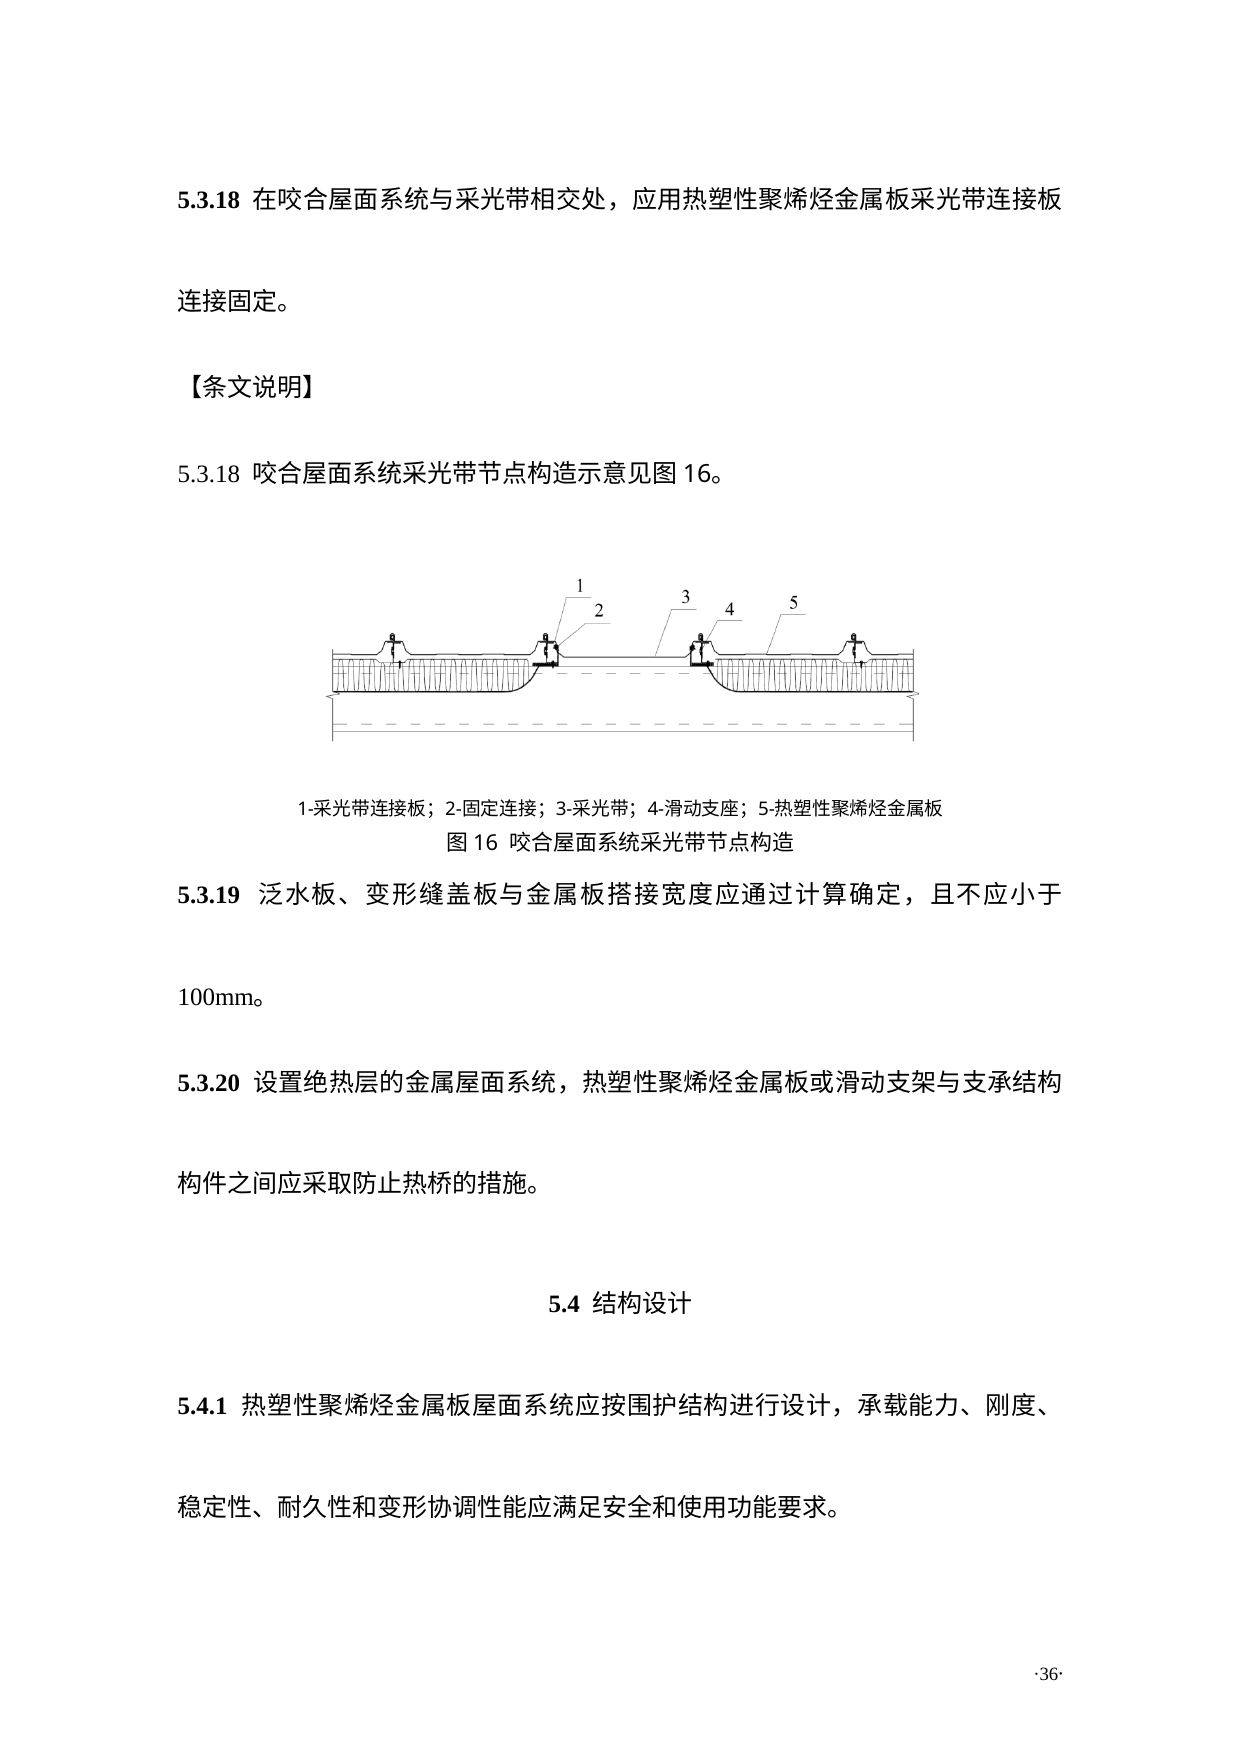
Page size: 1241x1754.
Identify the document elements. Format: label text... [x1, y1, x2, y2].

text 5.3.18 咬合屋面系统采光带节点构造示意见图16。 [177, 438, 1063, 506]
subtitle 5.4 结构设计 [177, 1268, 1063, 1336]
text 5.3.19 泛水板、变形缝盖板与金属板搭接宽度应通过计算确定，且不应小于100mm。 [177, 858, 1063, 1028]
text 5.3.20 设置绝热层的金属屋面系统，热塑性聚烯烃金属板或滑动支架与支承结构构件之间应采取防止热桥的措施。 [177, 1046, 1063, 1216]
picture [321, 572, 919, 759]
text 5.3.18 在咬合屋面系统与采光带相交处，应用热塑性聚烯烃金属板采光带连接板连接固定。 [177, 164, 1063, 334]
text 1-采光带连接板；2-固定连接；3-采光带；4-滑动支座；5-热塑性聚烯烃金属板 [177, 790, 1063, 824]
text 5.4.1 热塑性聚烯烃金属板屋面系统应按围护结构进行设计，承载能力、刚度、稳定性、耐久性和变形协调性能应满足安全和使用功能要求。 [177, 1370, 1063, 1540]
text 【条文说明】 [177, 352, 1063, 420]
text 图16 咬合屋面系统采光带节点构造 [177, 824, 1063, 858]
